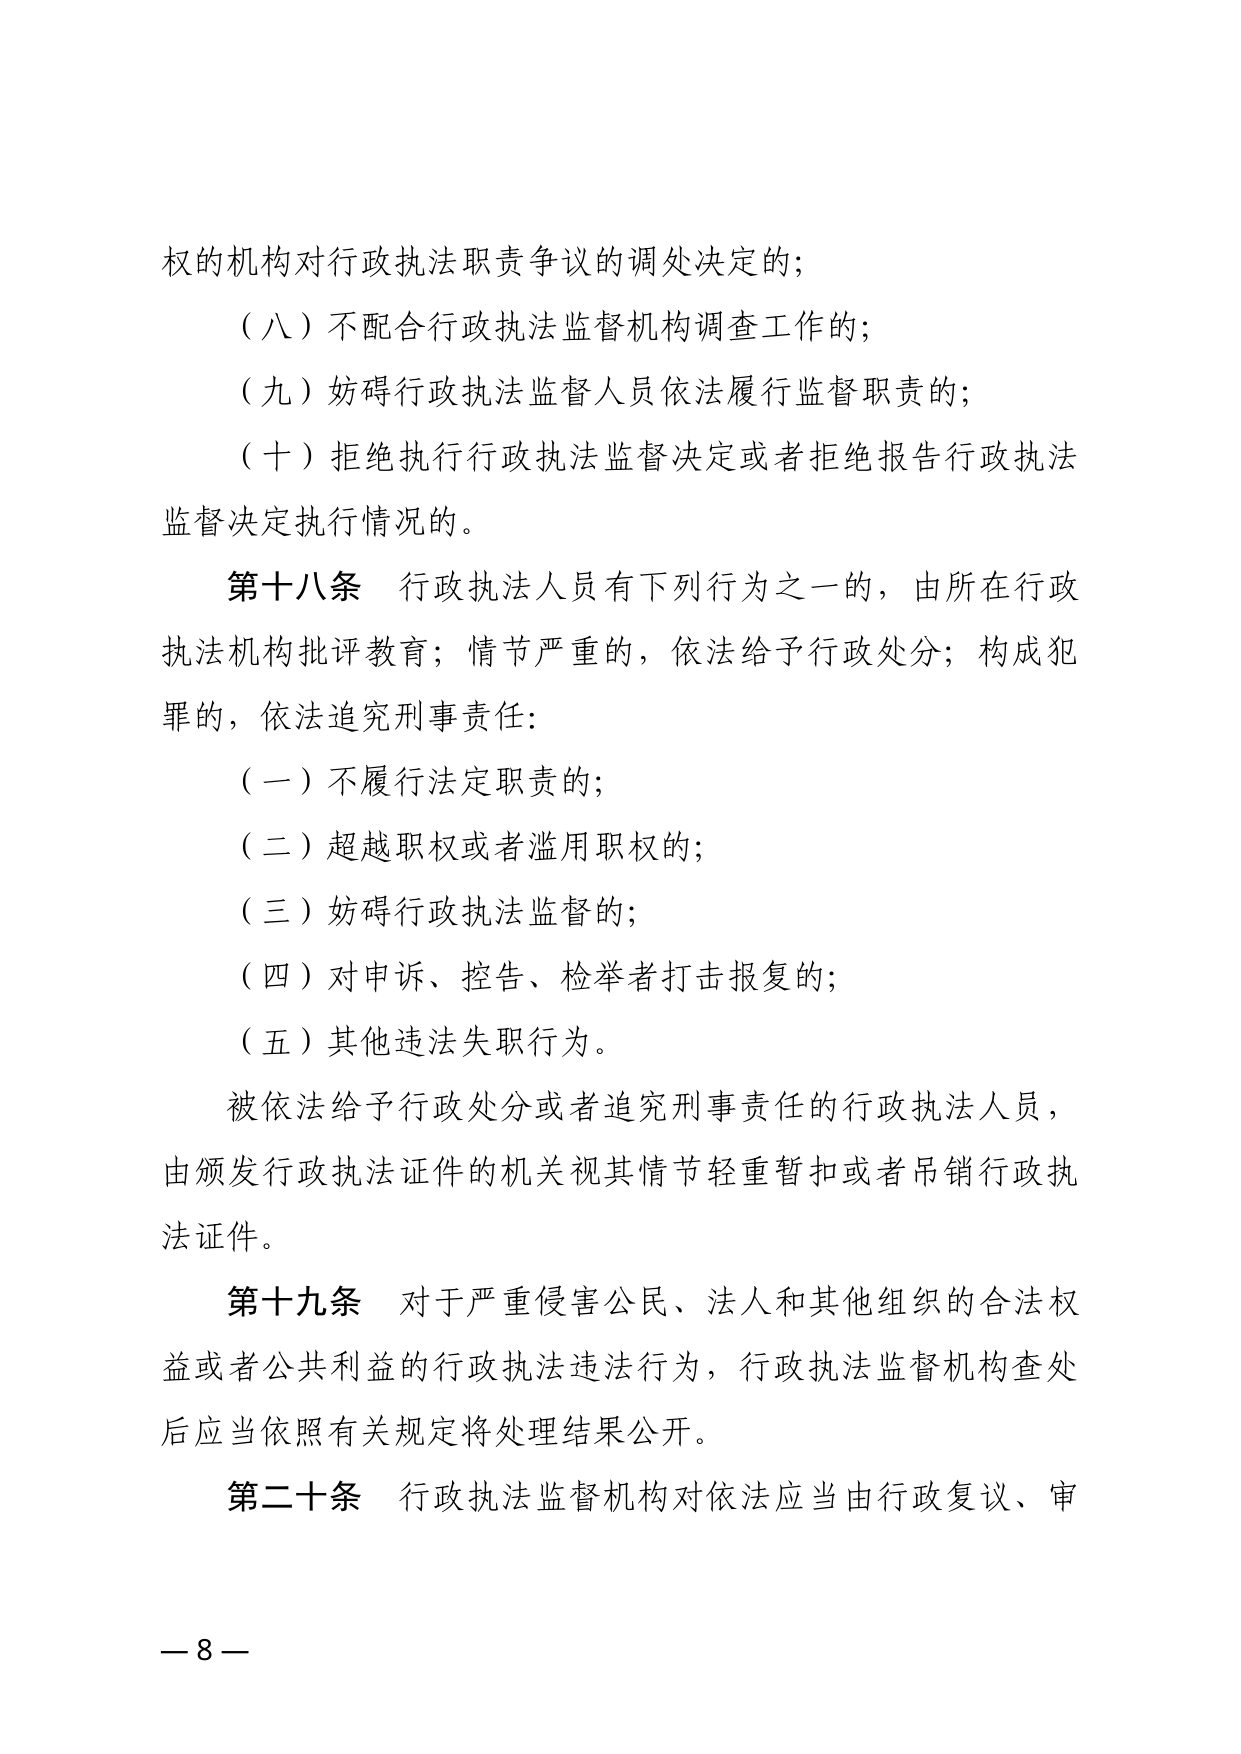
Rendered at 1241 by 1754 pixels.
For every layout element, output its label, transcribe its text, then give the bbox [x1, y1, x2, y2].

text 第十八条 行政执法人员有下列行为之一的，由所在行政执法机构批评教育；情节严重的，依法给予行政处分；构成犯罪的，依法追究刑事责任： [159, 552, 1081, 747]
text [159, 227, 1081, 292]
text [159, 1462, 1081, 1527]
text （九）妨碍行政执法监督人员依法履行监督职责的； [159, 357, 1081, 422]
text （三）妨碍行政执法监督的； [159, 877, 1081, 942]
text （五）其他违法失职行为。 [159, 1007, 1081, 1072]
text 被依法给予行政处分或者追究刑事责任的行政执法人员，由颁发行政执法证件的机关视其情节轻重暂扣或者吊销行政执法证件。 [159, 1072, 1081, 1267]
text （四）对申诉、控告、检举者打击报复的； [159, 942, 1081, 1007]
text （八）不配合行政执法监督机构调查工作的； [159, 292, 1081, 357]
text （二）超越职权或者滥用职权的； [159, 812, 1081, 877]
text （一）不履行法定职责的； [159, 747, 1081, 812]
text （十）拒绝执行行政执法监督决定或者拒绝报告行政执法监督决定执行情况的。 [159, 422, 1081, 552]
text 第十九条 对于严重侵害公民、法人和其他组织的合法权益或者公共利益的行政执法违法行为，行政执法监督机构查处后应当依照有关规定将处理结果公开。 [159, 1267, 1081, 1462]
